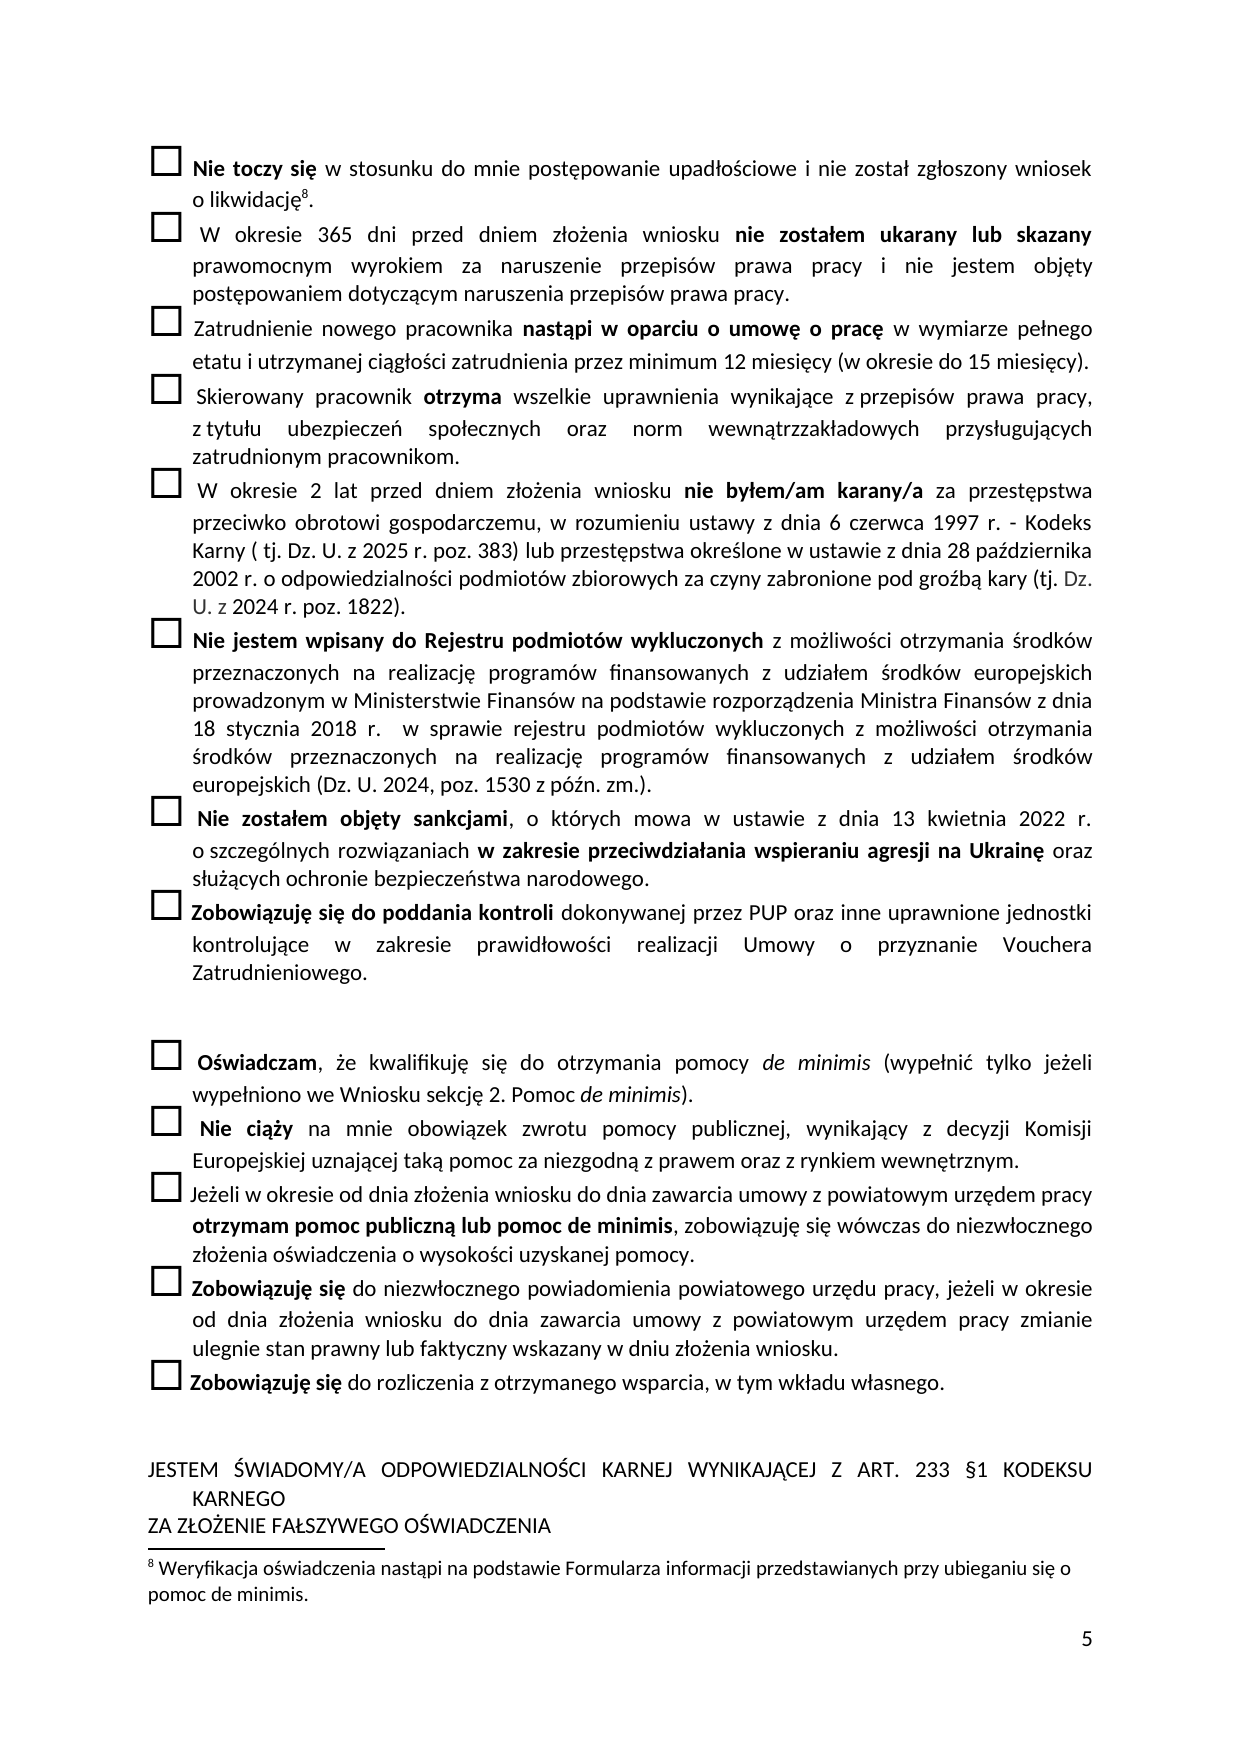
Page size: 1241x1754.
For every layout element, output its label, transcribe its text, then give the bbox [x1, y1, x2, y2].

text JESTEM ŚWIADOMY/A ODPOWIEDZIALNOŚCI KARNEJ WYNIKAJĄCEJ Z ART. 233 §1 KODEKSU KARNEGO [148, 1456, 1093, 1512]
text Nie ciąży na mnie obowiązek zwrotu pomocy publicznej, wynikający z decyzji Komisji Europejskiej uznającej taką pomoc za niezgodną z prawem oraz z rynkiem wewnętrznym. [148, 1108, 1093, 1174]
text Skierowany pracownik otrzyma wszelkie uprawnienia wynikające z przepisów prawa pracy, z tytułu ubezpieczeń społecznych oraz norm wewnątrzzakładowych przysługujących zatrudnionym pracownikom. [148, 376, 1093, 470]
text ZA ZŁOŻENIE FAŁSZYWEGO OŚWIADCZENIA [148, 1512, 1093, 1540]
text Oświadczam, że kwalifikuję się do otrzymania pomocy de minimis (wypełnić tylko jeżeli wypełniono we Wniosku sekcję 2. Pomoc de minimis). [148, 1042, 1093, 1108]
text Nie toczy się w stosunku do mnie postępowanie upadłościowe i nie został zgłoszony wniosek o likwidację. [148, 148, 1093, 213]
text W okresie 2 lat przed dniem złożenia wniosku nie byłem/am karany/a za przestępstwa przeciwko obrotowi gospodarczemu, w rozumieniu ustawy z dnia 6 czerwca 1997 r. - Kodeks Karny ( tj. Dz. U. z 2025 r. poz. 383) lub przestępstwa określone w ustawie z dnia 28 października 2002 r. o odpowiedzialności podmiotów zbiorowych za czyny zabronione pod groźbą kary (tj. Dz. U. z 2024 r. poz. 1822). [148, 470, 1093, 620]
text Zobowiązuję się do rozliczenia z otrzymanego wsparcia, w tym wkładu własnego. [148, 1362, 1093, 1399]
text Nie zostałem objęty sankcjami, o których mowa w ustawie z dnia 13 kwietnia 2022 r. o szczególnych rozwiązaniach w zakresie przeciwdziałania wspieraniu agresji na Ukrainę oraz służących ochronie bezpieczeństwa narodowego. [148, 798, 1093, 892]
text Jeżeli w okresie od dnia złożenia wniosku do dnia zawarcia umowy z powiatowym urzędem pracy otrzymam pomoc publiczną lub pomoc de minimis, zobowiązuję się wówczas do niezwłocznego złożenia oświadczenia o wysokości uzyskanej pomocy. [148, 1174, 1093, 1268]
text Zatrudnienie nowego pracownika nastąpi w oparciu o umowę o pracę w wymiarze pełnego etatu i utrzymanej ciągłości zatrudnienia przez minimum 12 miesięcy (w okresie do 15 miesięcy). [148, 307, 1093, 376]
text W okresie 365 dni przed dniem złożenia wniosku nie zostałem ukarany lub skazany prawomocnym wyrokiem za naruszenie przepisów prawa pracy i nie jestem objęty postępowaniem dotyczącym naruszenia przepisów prawa pracy. [148, 213, 1093, 307]
text Zobowiązuję się do poddania kontroli dokonywanej przez PUP oraz inne uprawnione jednostki kontrolujące w zakresie prawidłowości realizacji Umowy o przyznanie Vouchera Zatrudnieniowego. [148, 892, 1093, 986]
text Zobowiązuję się do niezwłocznego powiadomienia powiatowego urzędu pracy, jeżeli w okresie od dnia złożenia wniosku do dnia zawarcia umowy z powiatowym urzędem pracy zmianie ulegnie stan prawny lub faktyczny wskazany w dniu złożenia wniosku. [148, 1268, 1093, 1362]
text Nie jestem wpisany do Rejestru podmiotów wykluczonych z możliwości otrzymania środków przeznaczonych na realizację programów finansowanych z udziałem środków europejskich prowadzonym w Ministerstwie Finansów na podstawie rozporządzenia Ministra Finansów z dnia 18 stycznia 2018 r. w sprawie rejestru podmiotów wykluczonych z możliwości otrzymania środków przeznaczonych na realizację programów finansowanych z udziałem środków europejskich (Dz. U. 2024, poz. 1530 z późn. zm.). [148, 620, 1093, 798]
